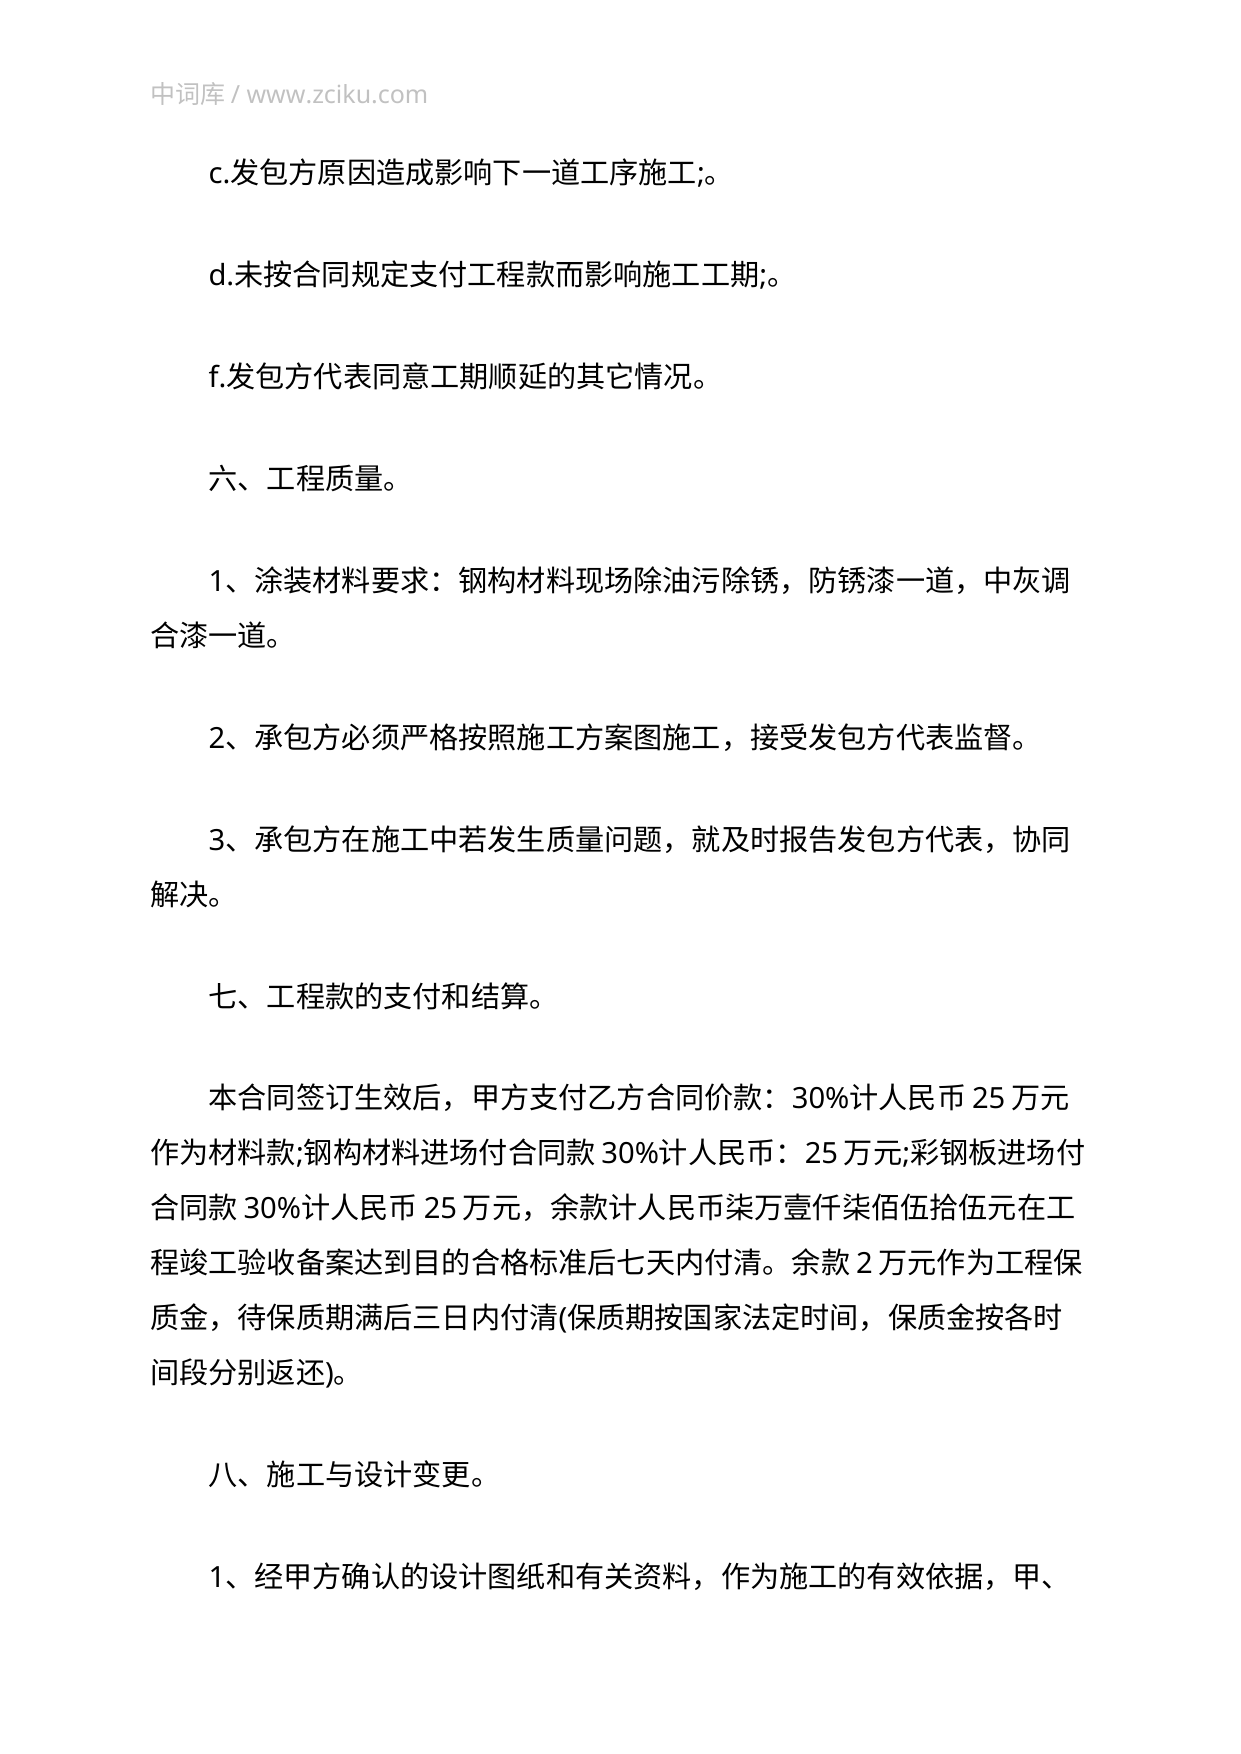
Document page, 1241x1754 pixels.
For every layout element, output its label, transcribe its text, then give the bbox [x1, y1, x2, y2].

text 2、承包方必须严格按照施工方案图施工，接受发包方代表监督。 [150, 714, 1090, 757]
text d.未按合同规定支付工程款而影响施工工期;。 [150, 252, 1090, 294]
text 八、施工与设计变更。 [150, 1452, 1090, 1494]
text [150, 1554, 1090, 1596]
text f.发包方代表同意工期顺延的其它情况。 [150, 354, 1090, 396]
text 1、涂装材料要求：钢构材料现场除油污除锈，防锈漆一道，中灰调合漆一道。 [150, 558, 1090, 655]
text 六、工程质量。 [150, 456, 1090, 498]
text c.发包方原因造成影响下一道工序施工;。 [150, 150, 1090, 192]
text 七、工程款的支付和结算。 [150, 973, 1090, 1016]
text 3、承包方在施工中若发生质量问题，就及时报告发包方代表，协同解决。 [150, 816, 1090, 914]
text 本合同签订生效后，甲方支付乙方合同价款：30%计人民币25万元作为材料款;钢构材料进场付合同款30%计人民币：25万元;彩钢板进场付合同款30%计人民币25万元，余款计人民币柒万壹仟柒佰伍拾伍元在工程竣工验收备案达到目的合格标准后七天内付清。余款2万元作为工程保质金，待保质期满后三日内付清(保质期按国家法定时间，保质金按各时间段分别返还)。 [150, 1075, 1090, 1392]
